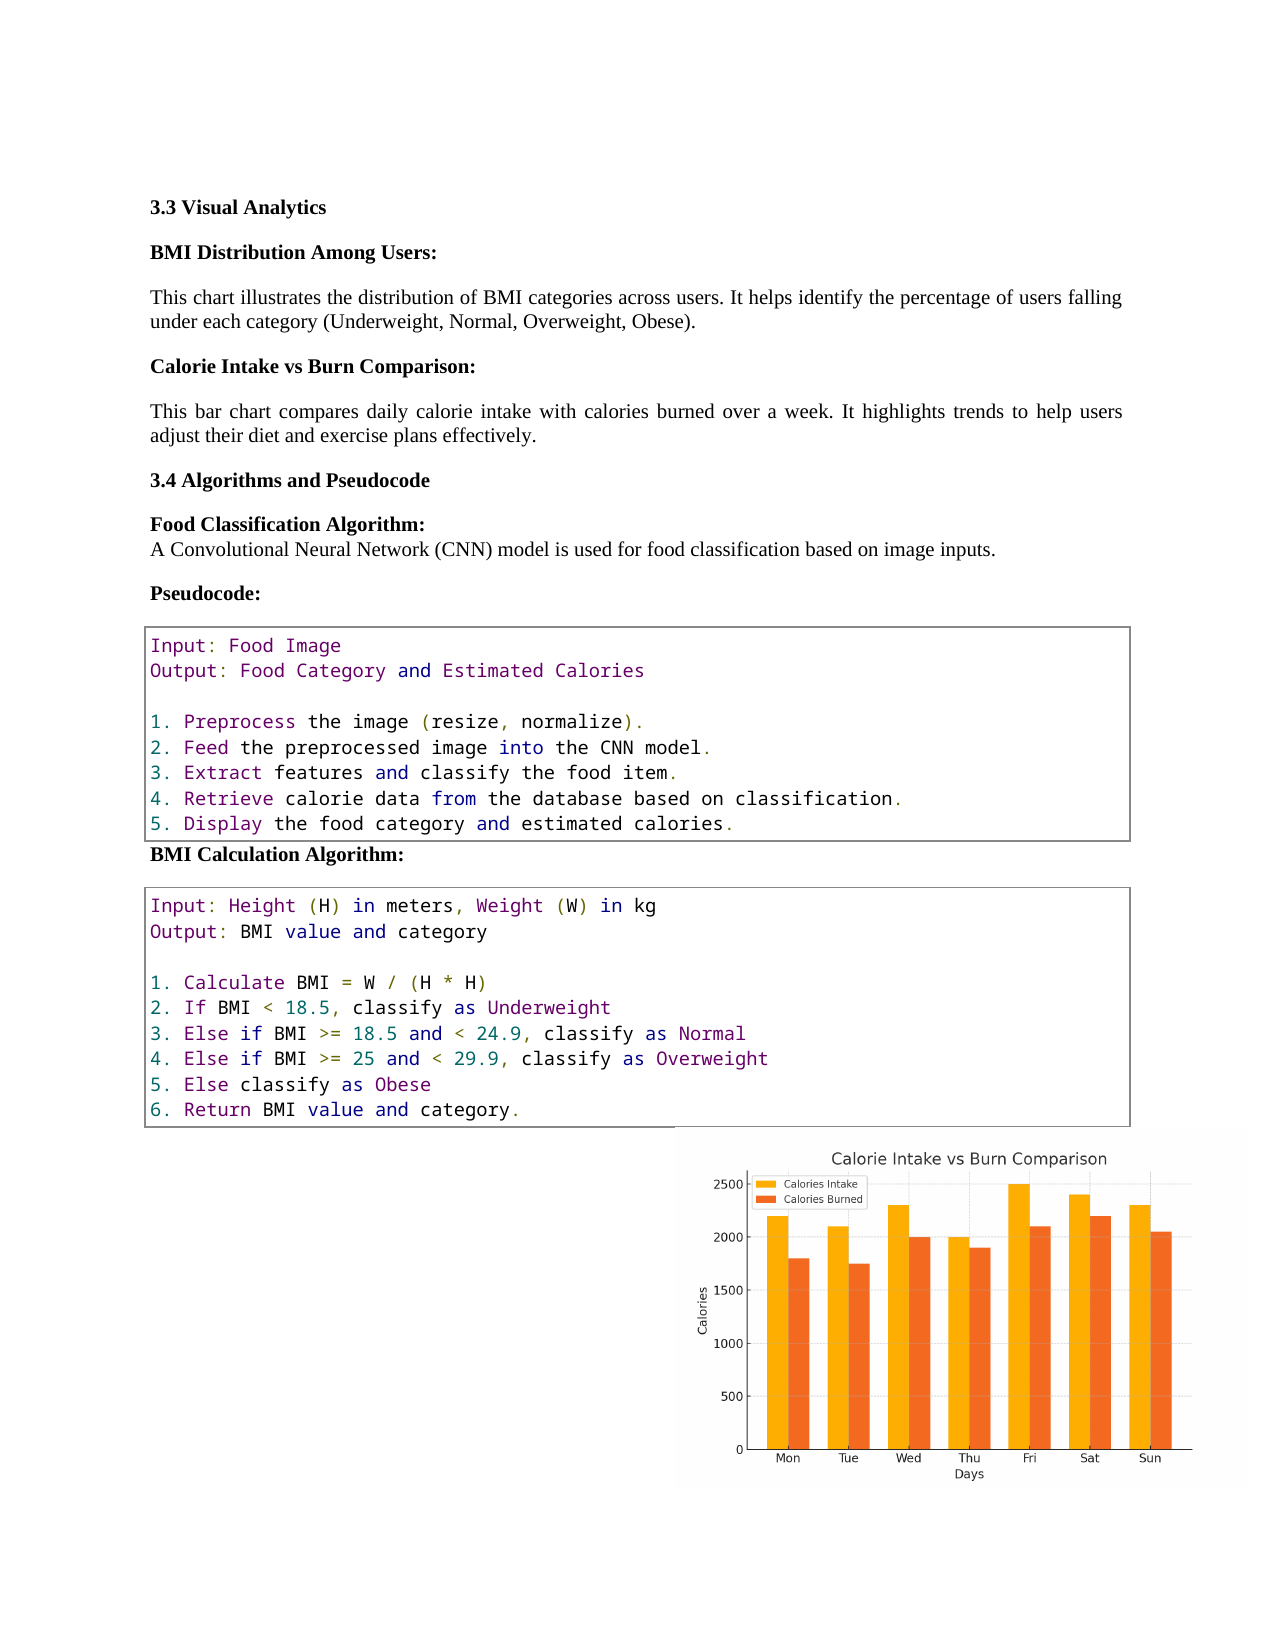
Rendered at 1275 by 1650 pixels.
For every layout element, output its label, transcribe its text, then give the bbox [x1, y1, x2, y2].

text 2. Feed the preprocessed image into the CNN model. [150, 734, 1125, 759]
text BMI Distribution Among Users: [150, 240, 1125, 264]
text Output: Food Category and Estimated Calories [150, 657, 1125, 683]
text Output: BMI value and category [150, 918, 1125, 943]
picture [675, 1127, 1249, 1489]
text 4. Retrieve calorie data from the database based on classification. [150, 785, 1125, 805]
text 3.3 Visual Analytics [150, 195, 1125, 219]
text 3. Extract features and classify the food item. [150, 759, 1125, 785]
text 3. Else if BMI >= 18.5 and < 24.9, classify as Normal [150, 1020, 1125, 1046]
text This chart illustrates the distribution of BMI categories across users. It helps identify the percentage of users falling under each category (Underweight, Normal, Overweight, Obese). [150, 285, 1125, 333]
text This bar chart compares daily calorie intake with calories burned over a week. It highlights trends to help users adjust their diet and exercise plans effectively. [150, 398, 1125, 447]
text 1. Calculate BMI = W / (H * H) [150, 969, 1125, 994]
text 4. Else if BMI >= 25 and < 29.9, classify as Overweight [150, 1046, 1125, 1071]
text 2. If BMI < 18.5, classify as Underweight [150, 994, 1125, 1020]
text Input: Food Image [146, 628, 1129, 657]
text Calorie Intake vs Burn Comparison: [150, 354, 1125, 378]
text BMI Calculation Algorithm: [150, 842, 1125, 866]
text Input: Height (H) in meters, Weight (W) in kg [146, 888, 1129, 918]
text Food Classification Algorithm: A Convolutional Neural Network (CNN) model is used for food classification based on image inputs. [150, 512, 1125, 561]
text 5. Display the food category and estimated calories. [146, 805, 1129, 840]
text 3.4 Algorithms and Pseudocode [150, 467, 1125, 492]
text Pseudocode: [150, 581, 1125, 605]
text 1. Preprocess the image (resize, normalize). [150, 708, 1125, 734]
text 5. Else classify as Obese [150, 1071, 1125, 1091]
text 6. Return BMI value and category. [146, 1091, 1129, 1126]
